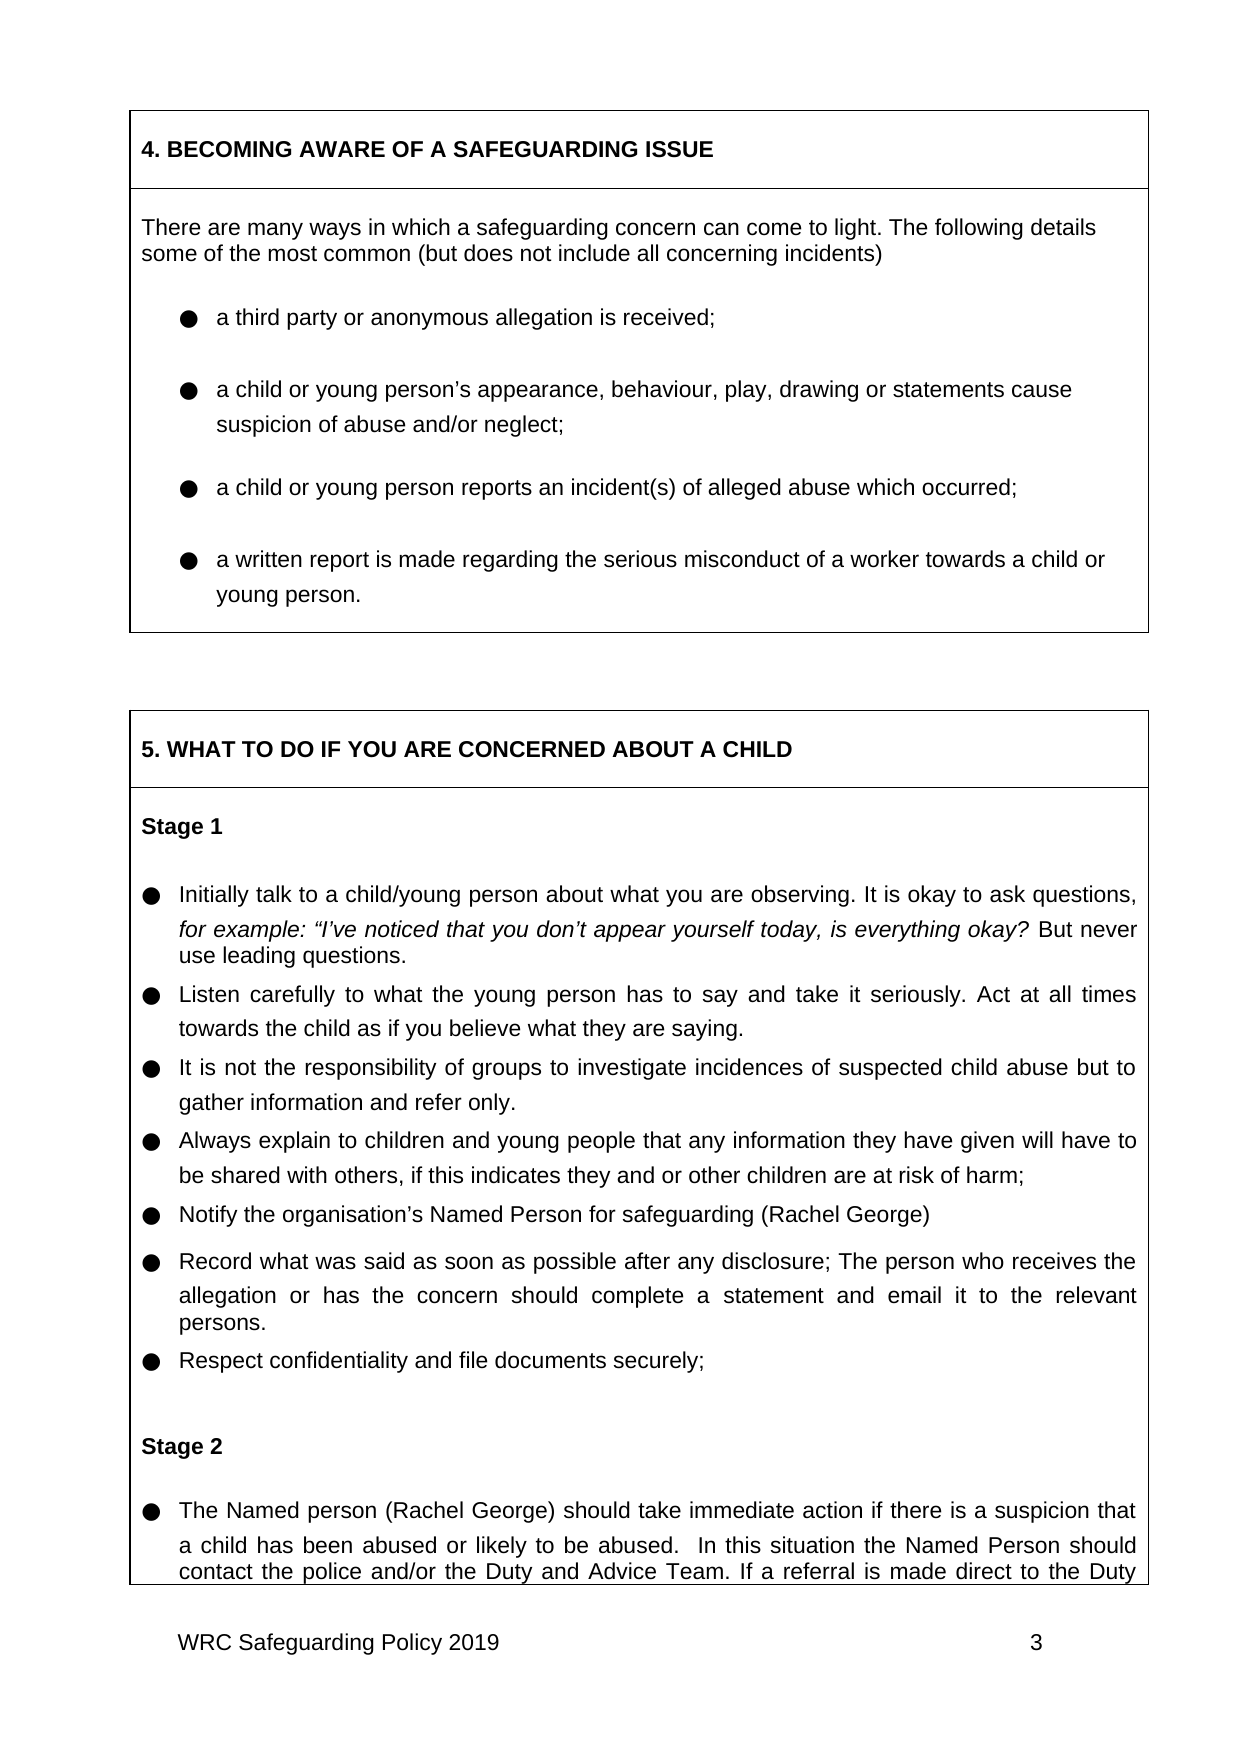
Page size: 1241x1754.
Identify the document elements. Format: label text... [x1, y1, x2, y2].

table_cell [131, 788, 1148, 1584]
table_cell There are many ways in which a safeguarding concern can come to light. The following details some of the most common (but does not include all concerning incidents) a third party or anonymous allegation is received; a child or young person’s appearance, behaviour, play, drawing or statements cause suspicion of abuse and/or neglect; a child or young person reports an incident(s) of alleged abuse which occurred; a written report is made regarding the serious misconduct of a worker towards a child or young person. [131, 189, 1148, 632]
table_header 5. WHAT TO DO IF YOU ARE CONCERNED ABOUT A CHILD [131, 711, 1148, 787]
table_header 4. BECOMING AWARE OF A SAFEGUARDING ISSUE [131, 111, 1148, 188]
